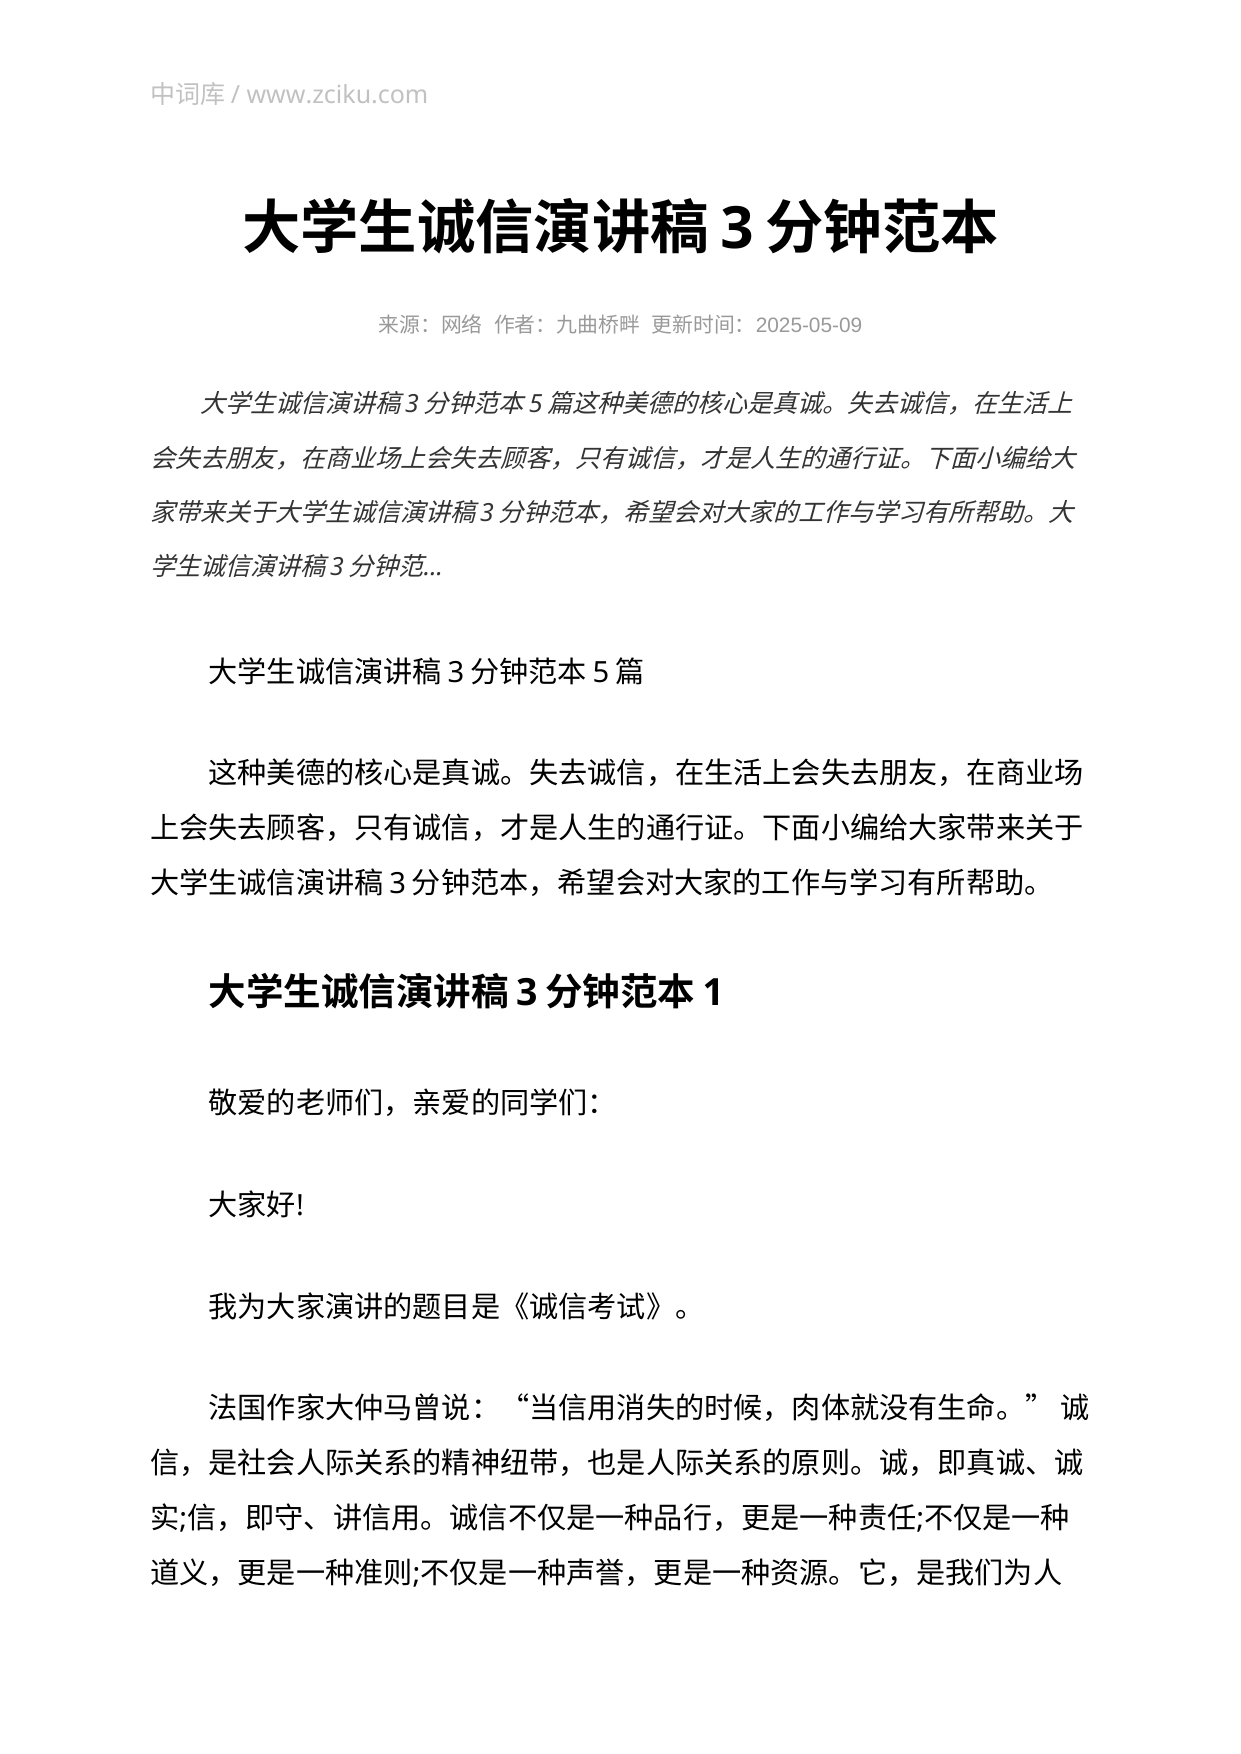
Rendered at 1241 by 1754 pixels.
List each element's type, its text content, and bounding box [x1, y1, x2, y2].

text 这种美德的核心是真诚。失去诚信，在生活上会失去朋友，在商业场上会失去顾客，只有诚信，才是人生的通行证。下面小编给大家带来关于大学生诚信演讲稿3分钟范本，希望会对大家的工作与学习有所帮助。 [150, 750, 1090, 902]
text 大学生诚信演讲稿3分钟范本1 [150, 962, 1090, 1016]
text 大学生诚信演讲稿3分钟范本5篇这种美德的核心是真诚。失去诚信，在生活上会失去朋友，在商业场上会失去顾客，只有诚信，才是人生的通行证。下面小编给大家带来关于大学生诚信演讲稿3分钟范本，希望会对大家的工作与学习有所帮助。大学生诚信演讲稿3分钟范... [150, 384, 1090, 583]
text 大家好! [150, 1181, 1090, 1224]
text 大学生诚信演讲稿3分钟范本5篇 [150, 648, 1090, 691]
text 敬爱的老师们，亲爱的同学们： [150, 1079, 1090, 1122]
text 来源：网络 作者：九曲桥畔 更新时间：2025-05-09 [150, 313, 1090, 337]
text 我为大家演讲的题目是《诚信考试》。 [150, 1283, 1090, 1326]
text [150, 1385, 1090, 1592]
subtitle 大学生诚信演讲稿3分钟范本 [150, 181, 1090, 266]
